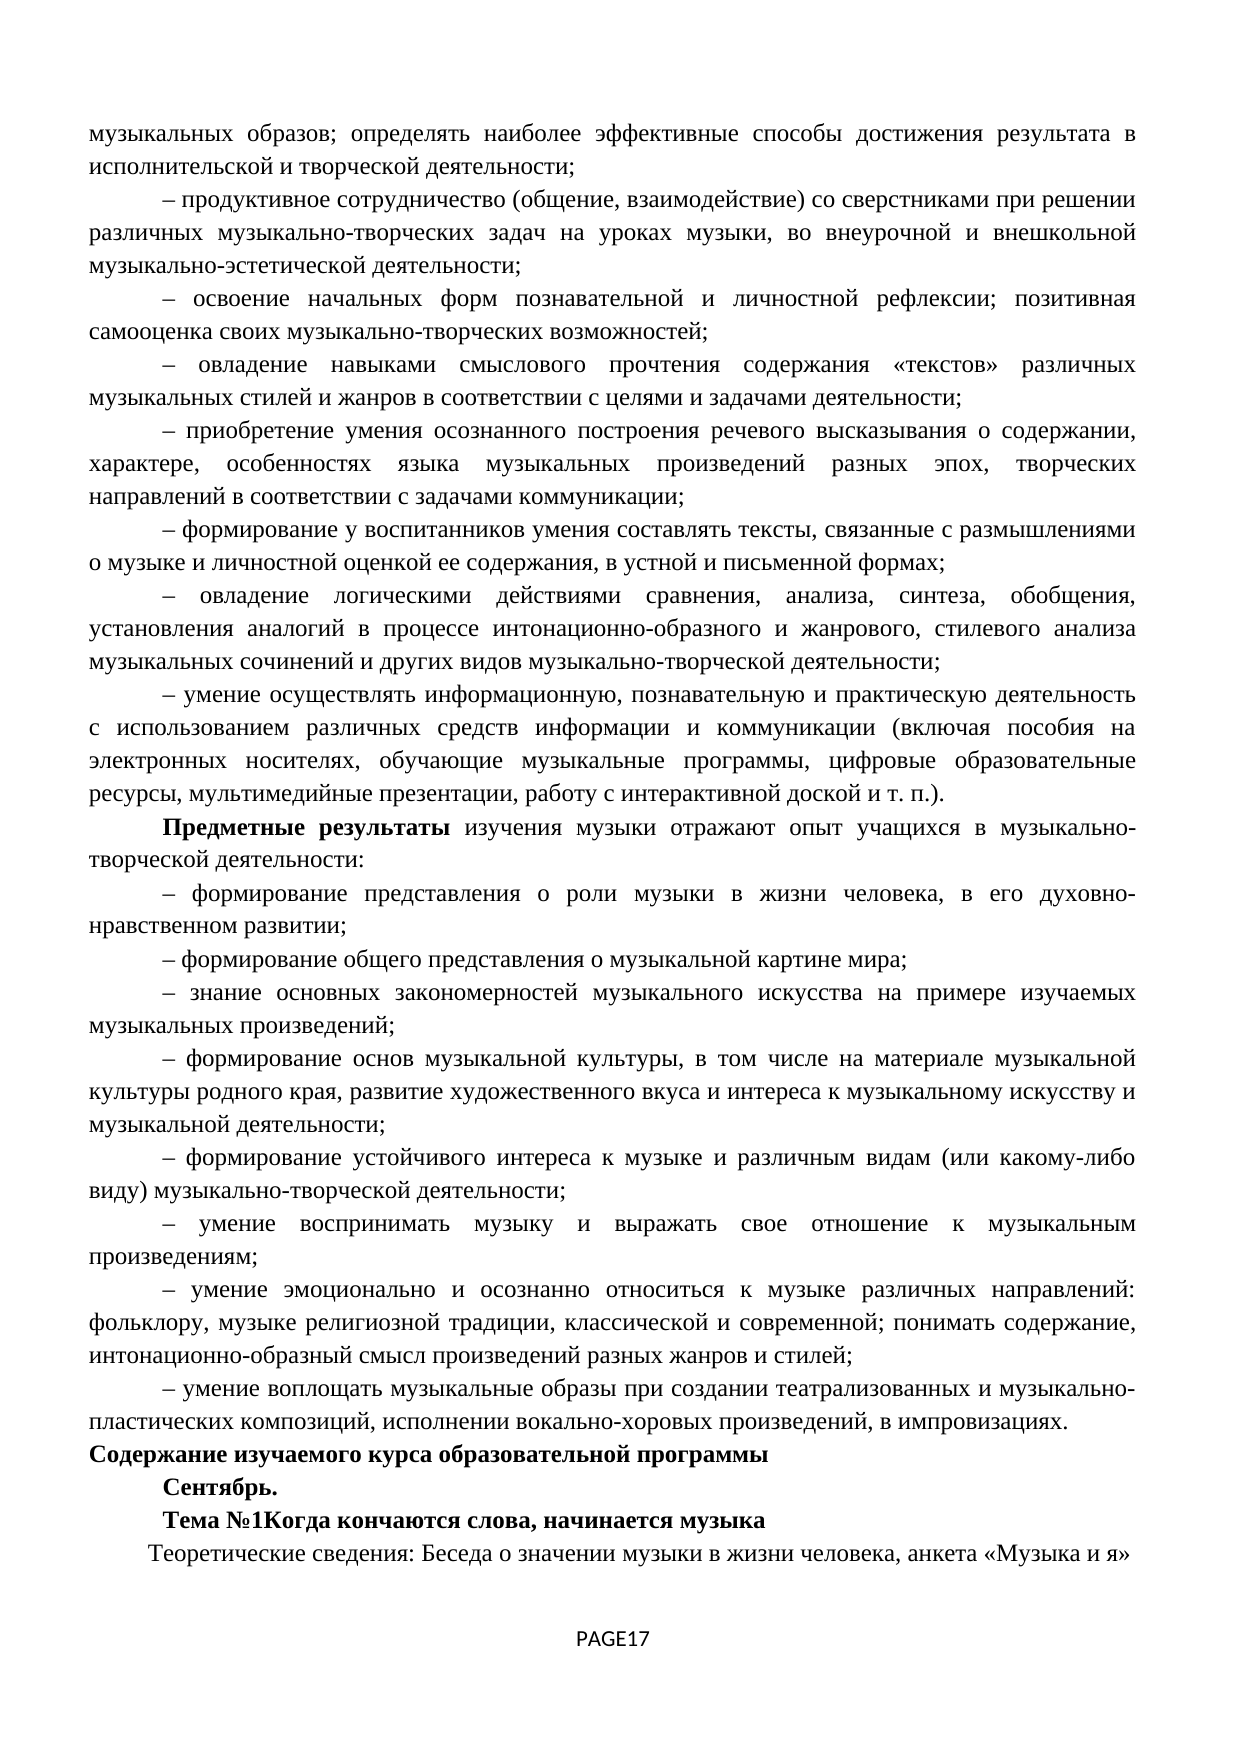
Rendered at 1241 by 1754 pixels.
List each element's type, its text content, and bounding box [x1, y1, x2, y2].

text Содержание изучаемого курса образовательной программы [89, 1439, 1137, 1468]
text Сентябрь. [89, 1472, 1137, 1501]
text – умение воспринимать музыку и выражать свое отношение к музыкальным произведениям; [89, 1208, 1137, 1269]
text – овладение навыками смыслового прочтения содержания «текстов» различных музыкальных стилей и жанров в соответствии с целями и задачами деятельности; [89, 349, 1137, 411]
text – формирование у воспитанников умения составлять тексты, связанные с размышлениями о музыке и личностной оценкой ее содержания, в устной и письменной формах; [89, 514, 1137, 576]
text – умение воплощать музыкальные образы при создании театрализованных и музыкально-пластических композиций, исполнении вокально-хоровых произведений, в импровизациях. [89, 1373, 1137, 1435]
text – овладение логическими действиями сравнения, анализа, синтеза, обобщения, установления аналогий в процессе интонационно-образного и жанрового, стилевого анализа музыкальных сочинений и других видов музыкально-творческой деятельности; [89, 580, 1137, 675]
text Предметные результаты изучения музыки отражают опыт учащихся в музыкально-творческой деятельности: [89, 812, 1137, 873]
text – формирование основ музыкальной культуры, в том числе на материале музыкальной культуры родного края, развитие художественного вкуса и интереса к музыкальному искусству и музыкальной деятельности; [89, 1043, 1137, 1137]
text – формирование представления о роли музыки в жизни человека, в его духовно-нравственном развитии; [89, 878, 1137, 939]
text – знание основных закономерностей музыкального искусства на примере изучаемых музыкальных произведений; [89, 977, 1137, 1038]
text Тема №1Когда кончаются слова, начинается музыка [89, 1505, 1137, 1534]
text – умение осуществлять информационную, познавательную и практическую деятельность с использованием различных средств информации и коммуникации (включая пособия на электронных носителях, обучающие музыкальные программы, цифровые образовательные ресурсы, мультимедийные презентации, работу с интерактивной доской и т. п.). [89, 679, 1137, 807]
text – освоение начальных форм познавательной и личностной рефлексии; позитивная самооценка своих музыкально-творческих возможностей; [89, 283, 1137, 345]
text – продуктивное сотрудничество (общение, взаимодействие) со сверстниками при решении различных музыкально-творческих задач на уроках музыки, во внеурочной и внешкольной музыкально-эстетической деятельности; [89, 184, 1137, 279]
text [89, 118, 1137, 180]
text – умение эмоционально и осознанно относиться к музыке различных направлений: фольклору, музыке религиозной традиции, классической и современной; понимать содержание, интонационно-образный смысл произведений разных жанров и стилей; [89, 1274, 1137, 1369]
text Теоретические сведения: Беседа о значении музыки в жизни человека, анкета «Музыка и я» [89, 1538, 1137, 1567]
text – формирование устойчивого интереса к музыке и различным видам (или какому-либо виду) музыкально-творческой деятельности; [89, 1142, 1137, 1203]
text – формирование общего представления о музыкальной картине мира; [89, 944, 1137, 972]
text – приобретение умения осознанного построения речевого высказывания о содержании, характере, особенностях языка музыкальных произведений разных эпох, творческих направлений в соответствии с задачами коммуникации; [89, 415, 1137, 510]
